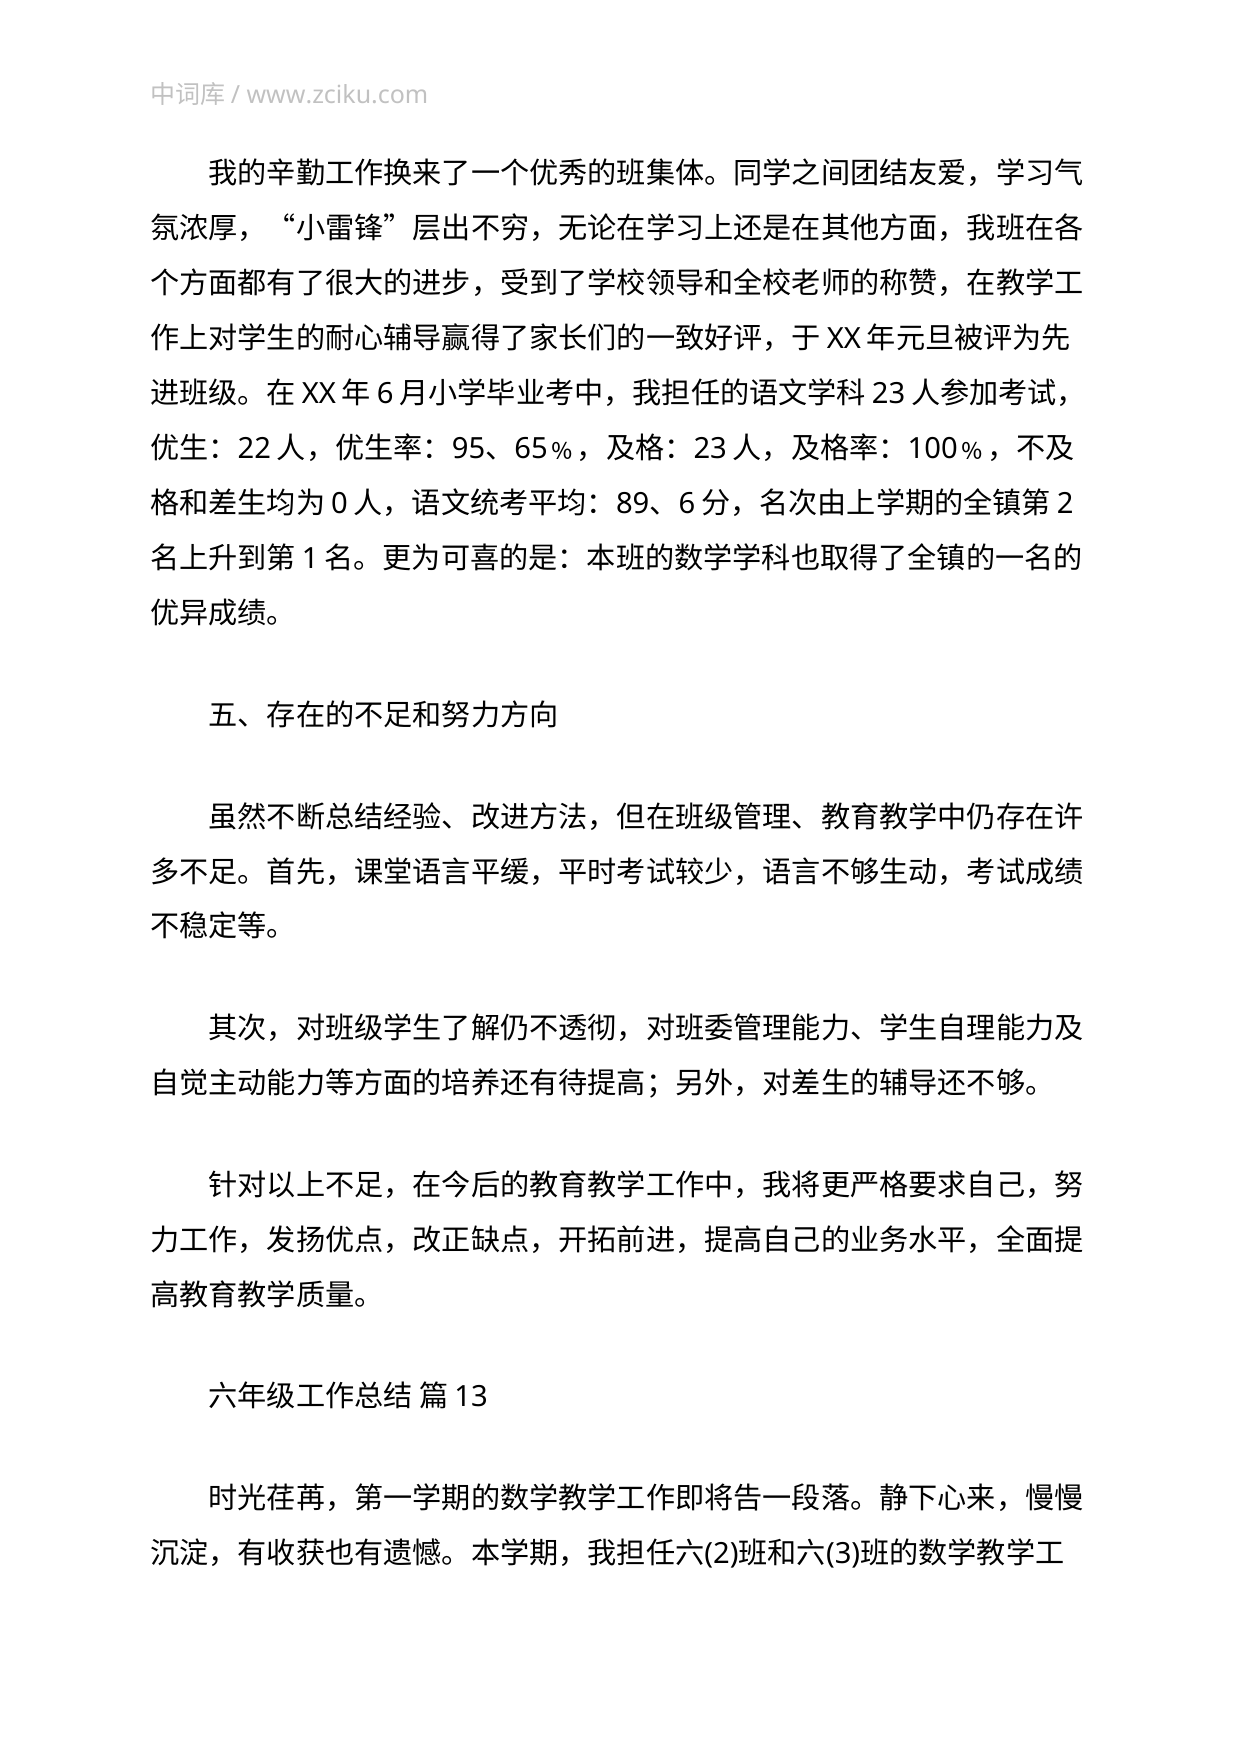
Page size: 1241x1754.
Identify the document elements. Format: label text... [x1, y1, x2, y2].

text 我的辛勤工作换来了一个优秀的班集体。同学之间团结友爱，学习气氛浓厚，“小雷锋”层出不穷，无论在学习上还是在其他方面，我班在各个方面都有了很大的进步，受到了学校领导和全校老师的称赞，在教学工作上对学生的耐心辅导赢得了家长们的一致好评，于XX年元旦被评为先进班级。在XX年6月小学毕业考中，我担任的语文学科23人参加考试，优生：22人，优生率：95、65﹪，及格：23人，及格率：100﹪，不及格和差生均为0人，语文统考平均：89、6分，名次由上学期的全镇第2名上升到第1名。更为可喜的是：本班的数学学科也取得了全镇的一名的优异成绩。 [150, 150, 1090, 632]
text 针对以上不足，在今后的教育教学工作中，我将更严格要求自己，努力工作，发扬优点，改正缺点，开拓前进，提高自己的业务水平，全面提高教育教学质量。 [150, 1161, 1090, 1313]
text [150, 1475, 1090, 1572]
text 六年级工作总结 篇13 [150, 1373, 1090, 1415]
text 其次，对班级学生了解仍不透彻，对班委管理能力、学生自理能力及自觉主动能力等方面的培养还有待提高；另外，对差生的辅导还不够。 [150, 1005, 1090, 1102]
text 五、存在的不足和努力方向 [150, 691, 1090, 734]
text 虽然不断总结经验、改进方法，但在班级管理、教育教学中仍存在许多不足。首先，课堂语言平缓，平时考试较少，语言不够生动，考试成绩不稳定等。 [150, 793, 1090, 945]
